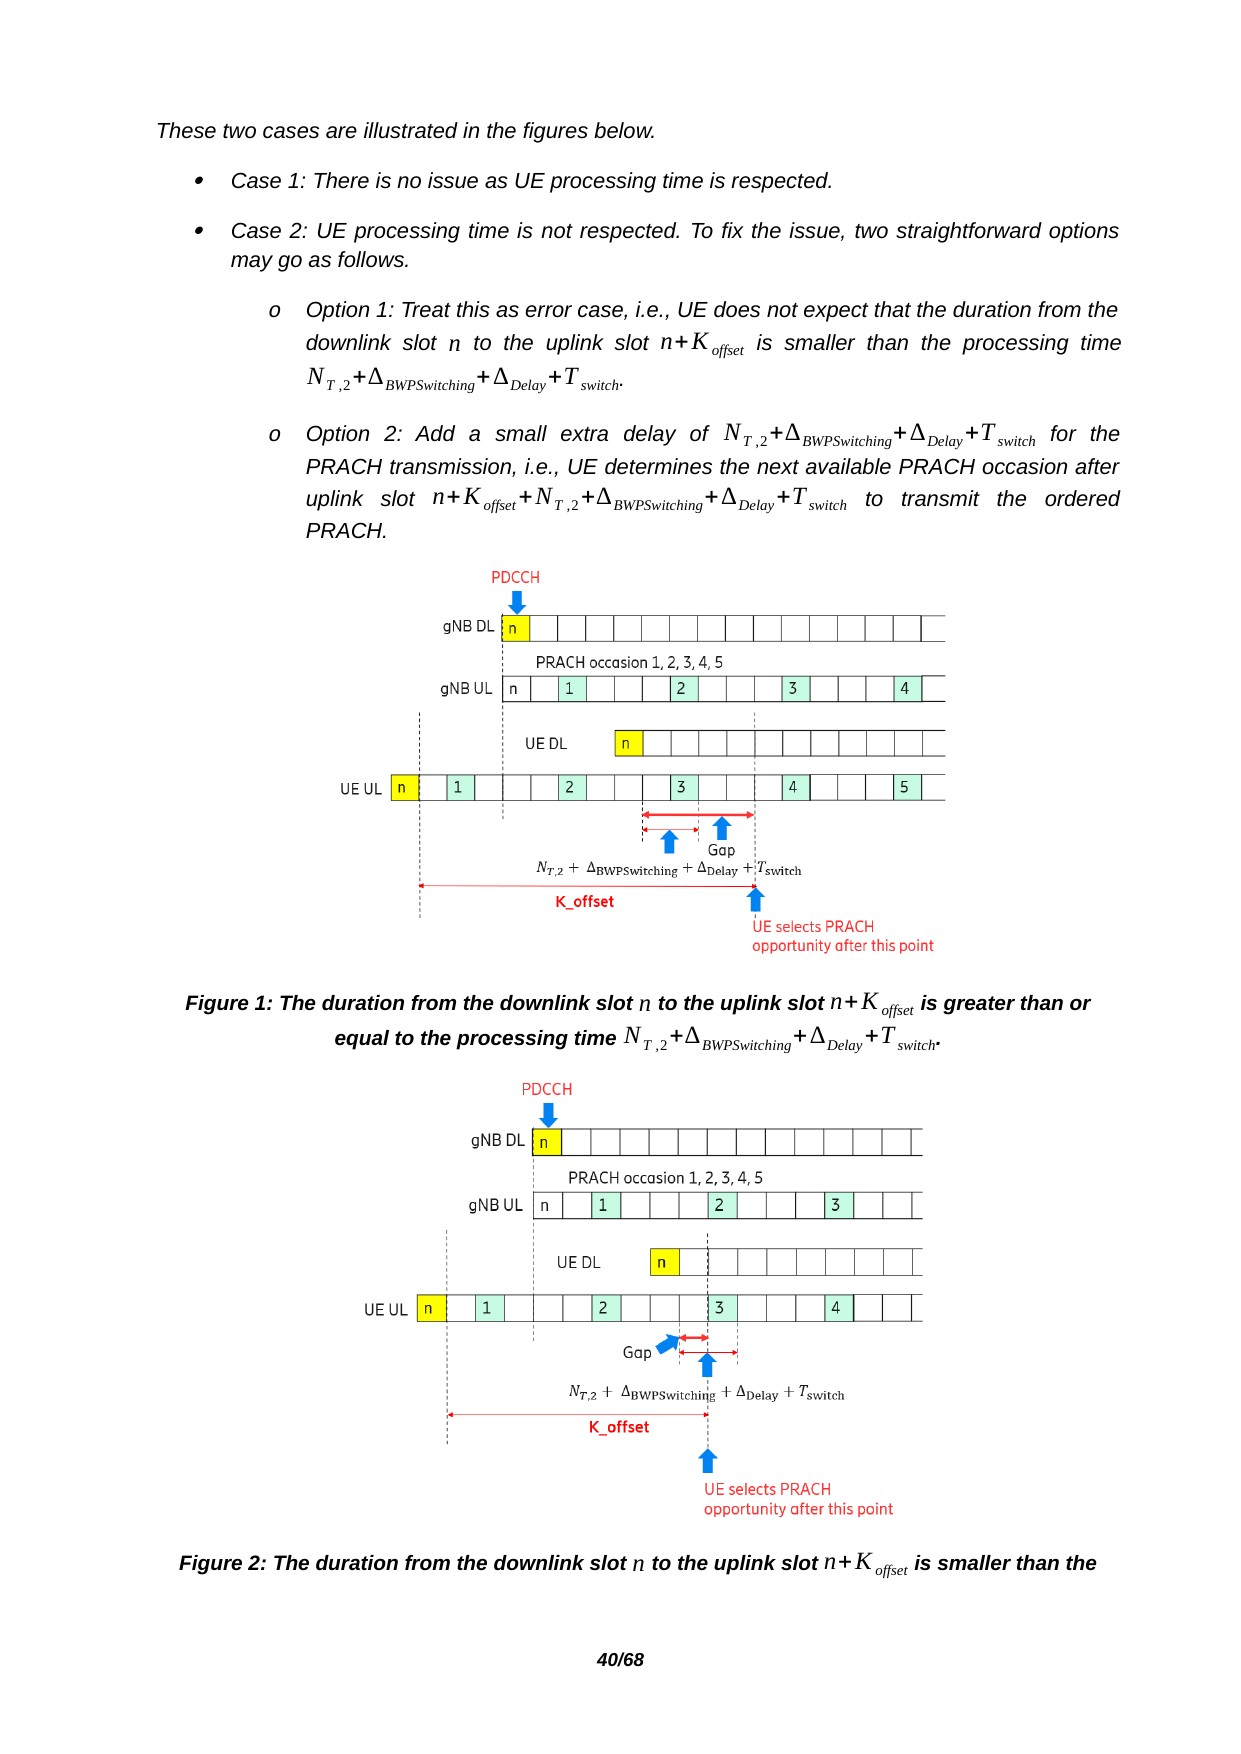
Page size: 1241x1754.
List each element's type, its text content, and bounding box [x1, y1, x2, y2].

text Figure 1: The duration from the downlink slot to the uplink slot is greater than or equal to the processing time . [156, 987, 1122, 1053]
picture [355, 1077, 923, 1523]
text These two cases are illustrated in the figures below. [156, 118, 1122, 143]
list Option 2: Add a small extra delay of for the PRACH transmission, i.e., UE determines the next available PRACH occasion after uplink slot to transmit the ordered PRACH. [268, 418, 1122, 543]
picture [332, 567, 946, 963]
list Option 1: Treat this as error case, i.e., UE does not expect that the duration from the downlink slot to the uplink slot is smaller than the processing time . [268, 296, 1122, 394]
list Case 1: There is no issue as UE processing time is respected. [193, 168, 1122, 193]
list Case 2: UE processing time is not respected. To fix the issue, two straightforward options may go as follows. [193, 218, 1122, 272]
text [156, 1547, 1122, 1579]
